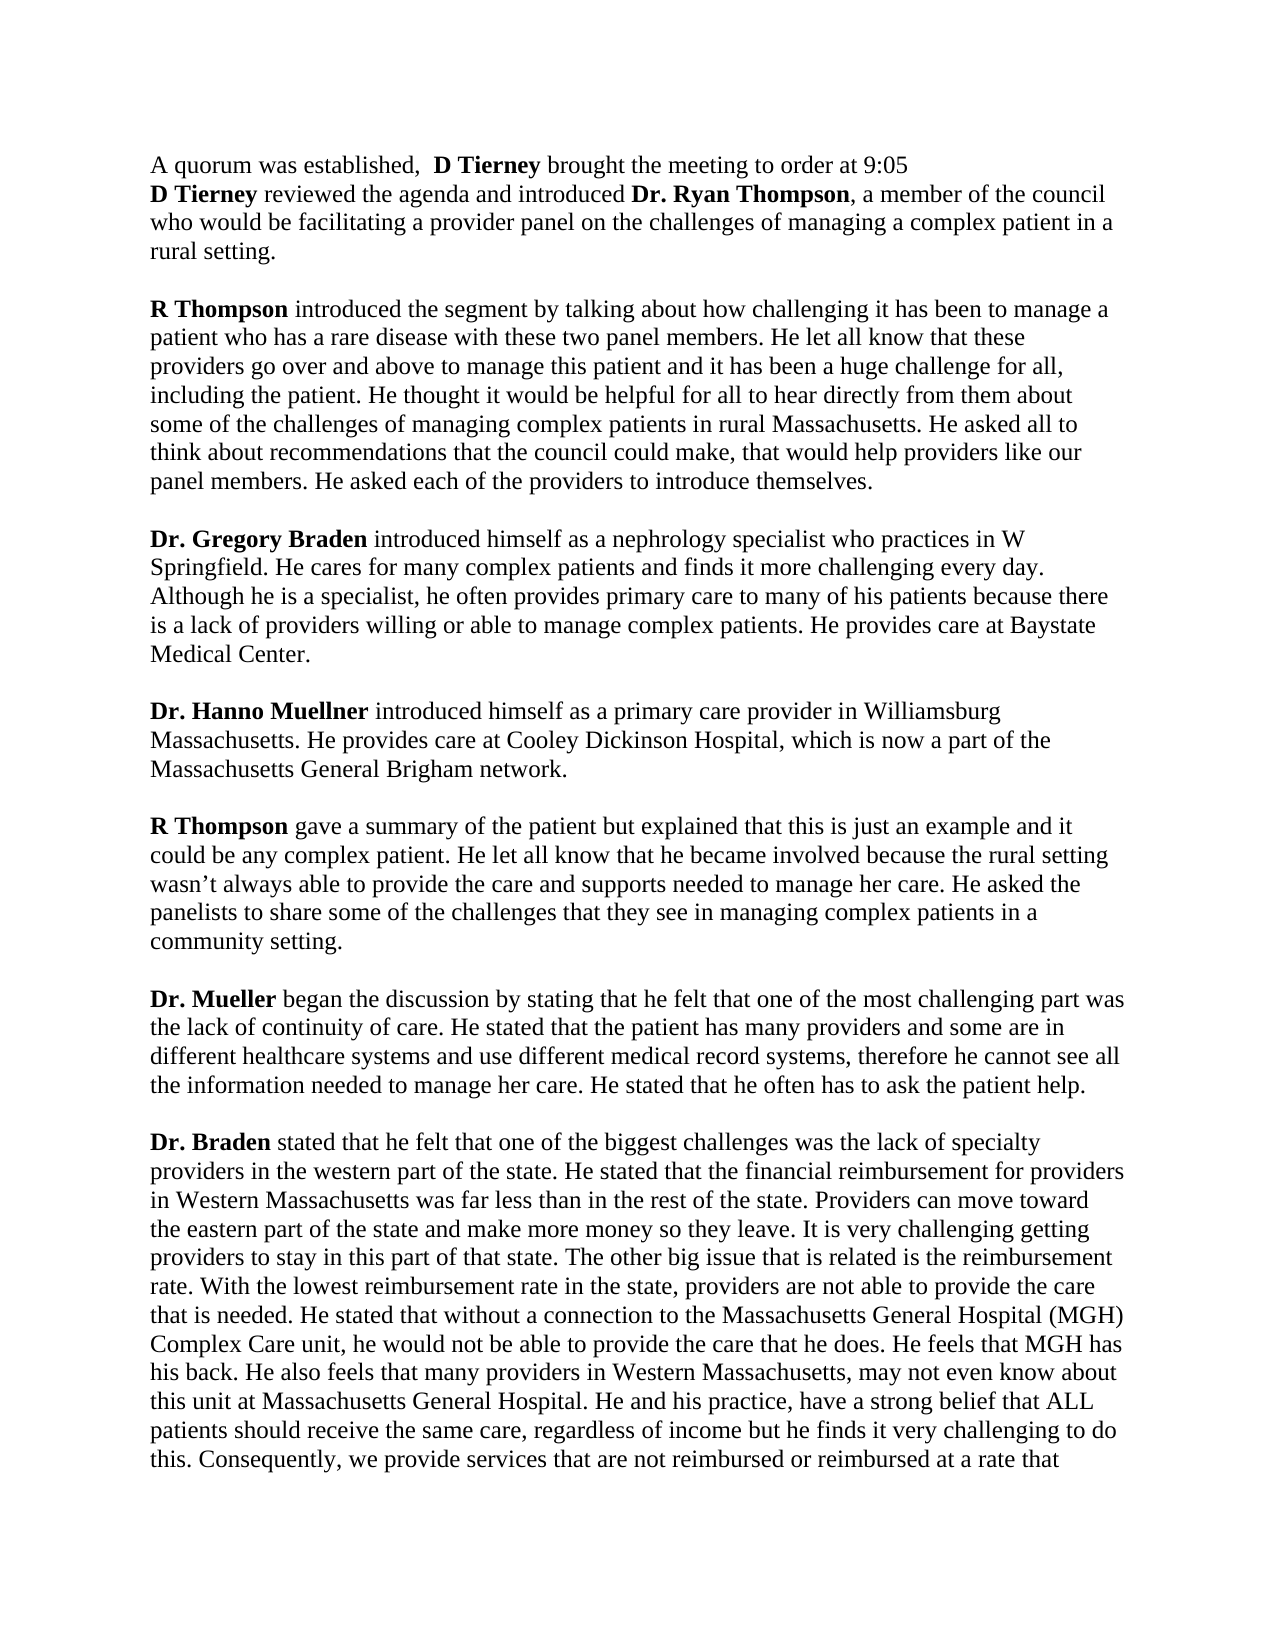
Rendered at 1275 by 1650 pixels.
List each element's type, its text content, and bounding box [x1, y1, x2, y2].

text Dr. Gregory Braden introduced himself as a nephrology specialist who practices in W Springfield. He cares for many complex patients and finds it more challenging every day. Although he is a specialist, he often provides primary care to many of his patients because there is a lack of providers willing or able to manage complex patients. He provides care at Baystate Medical Center. [150, 524, 1125, 667]
text R Thompson introduced the segment by talking about how challenging it has been to manage a patient who has a rare disease with these two panel members. He let all know that these providers go over and above to manage this patient and it has been a huge challenge for all, including the patient. He thought it would be helpful for all to hear directly from them about some of the challenges of managing complex patients in rural Massachusetts. He asked all to think about recommendations that the council could make, that would help providers like our panel members. He asked each of the providers to introduce themselves. [150, 294, 1125, 495]
text Dr. Hanno Muellner introduced himself as a primary care provider in Williamsburg Massachusetts. He provides care at Cooley Dickinson Hospital, which is now a part of the Massachusetts General Brigham network. [150, 696, 1125, 782]
text A quorum was established, D Tierney brought the meeting to order at 9:05 [150, 150, 1125, 179]
text R Thompson gave a summary of the patient but explained that this is just an example and it could be any complex patient. He let all know that he became involved because the rural setting wasn’t always able to provide the care and supports needed to manage her care. He asked the panelists to share some of the challenges that they see in managing complex patients in a community setting. [150, 811, 1125, 955]
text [150, 1127, 1125, 1472]
text Dr. Mueller began the discussion by stating that he felt that one of the most challenging part was the lack of continuity of care. He stated that the patient has many providers and some are in different healthcare systems and use different medical record systems, therefore he cannot see all the information needed to manage her care. He stated that he often has to ask the patient help. [150, 984, 1125, 1099]
text D Tierney reviewed the agenda and introduced Dr. Ryan Thompson, a member of the council who would be facilitating a provider panel on the challenges of managing a complex patient in a rural setting. [150, 179, 1125, 265]
